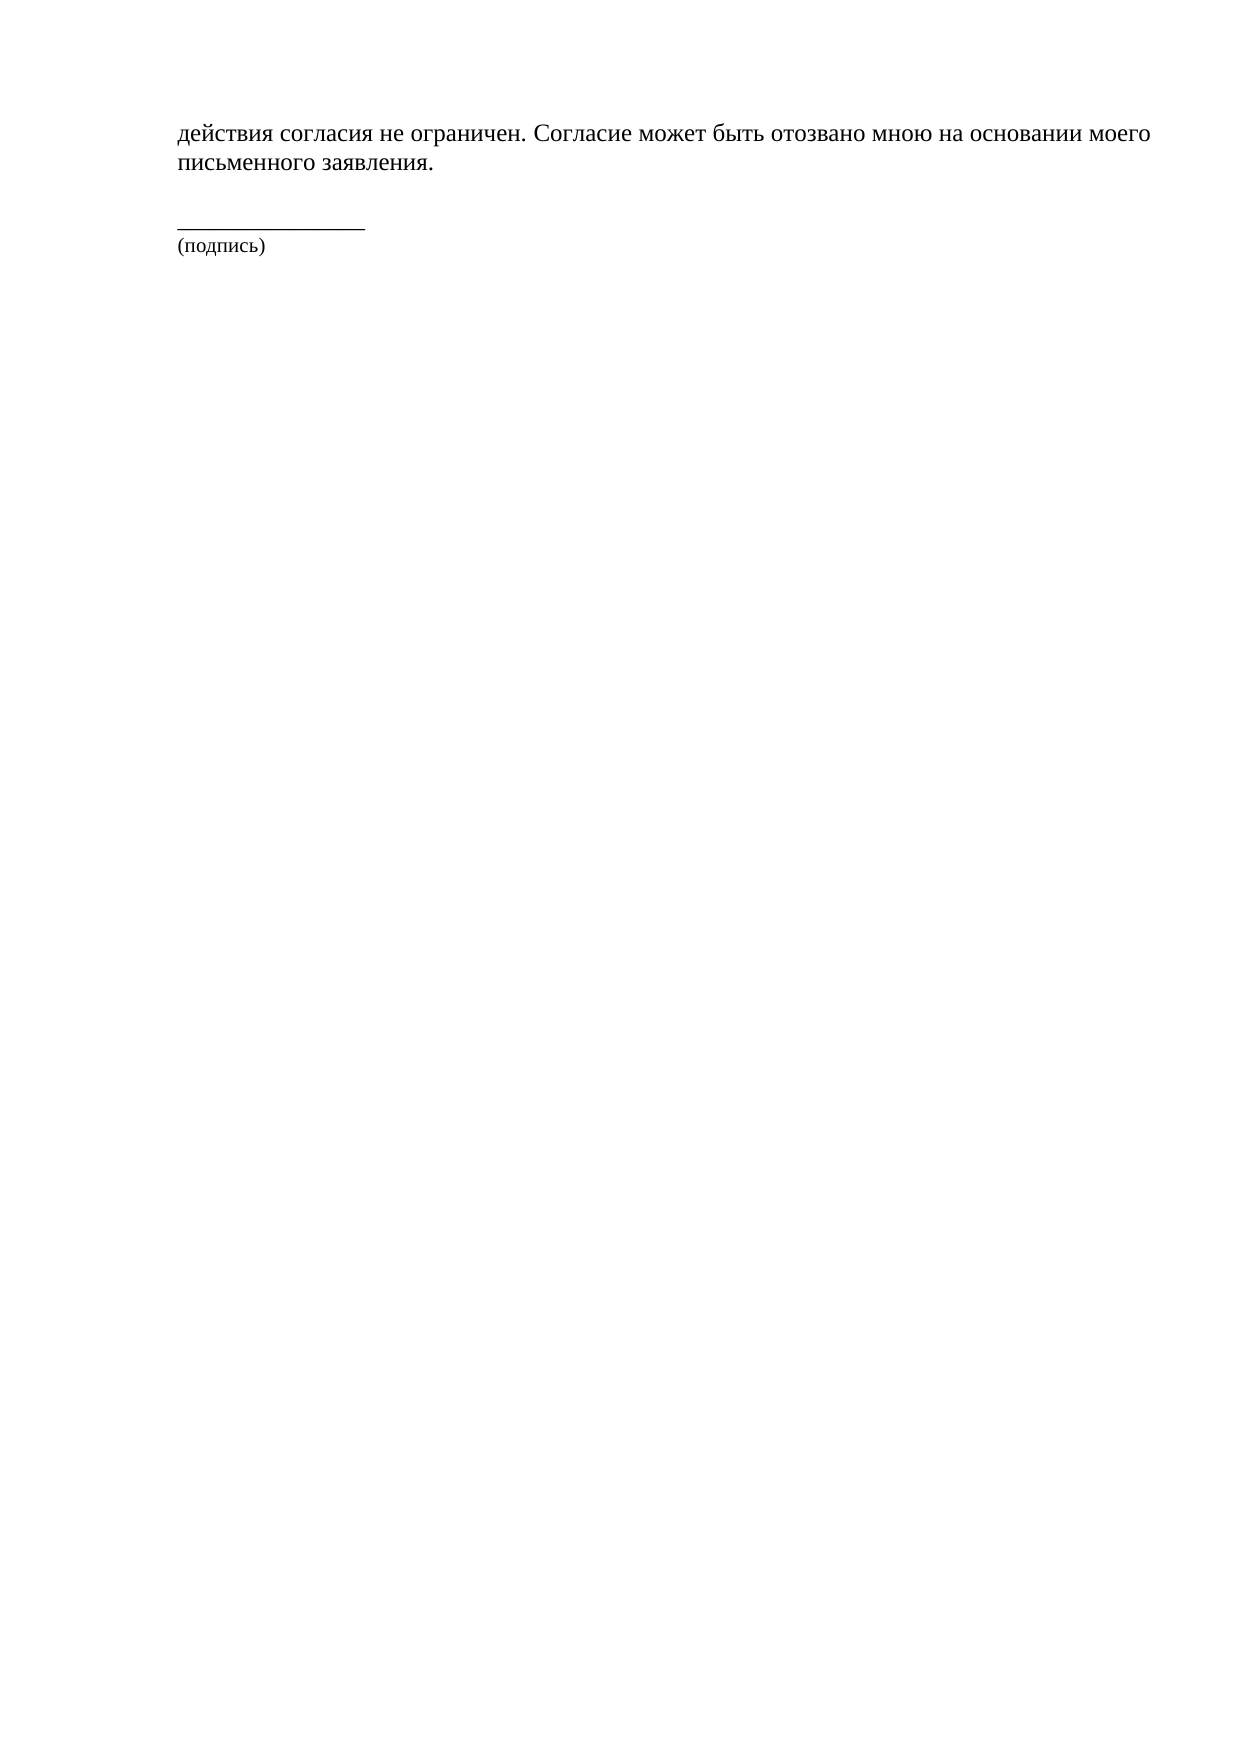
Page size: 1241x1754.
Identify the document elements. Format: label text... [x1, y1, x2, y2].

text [177, 118, 1152, 176]
text _______________ (подпись) [177, 204, 1152, 257]
